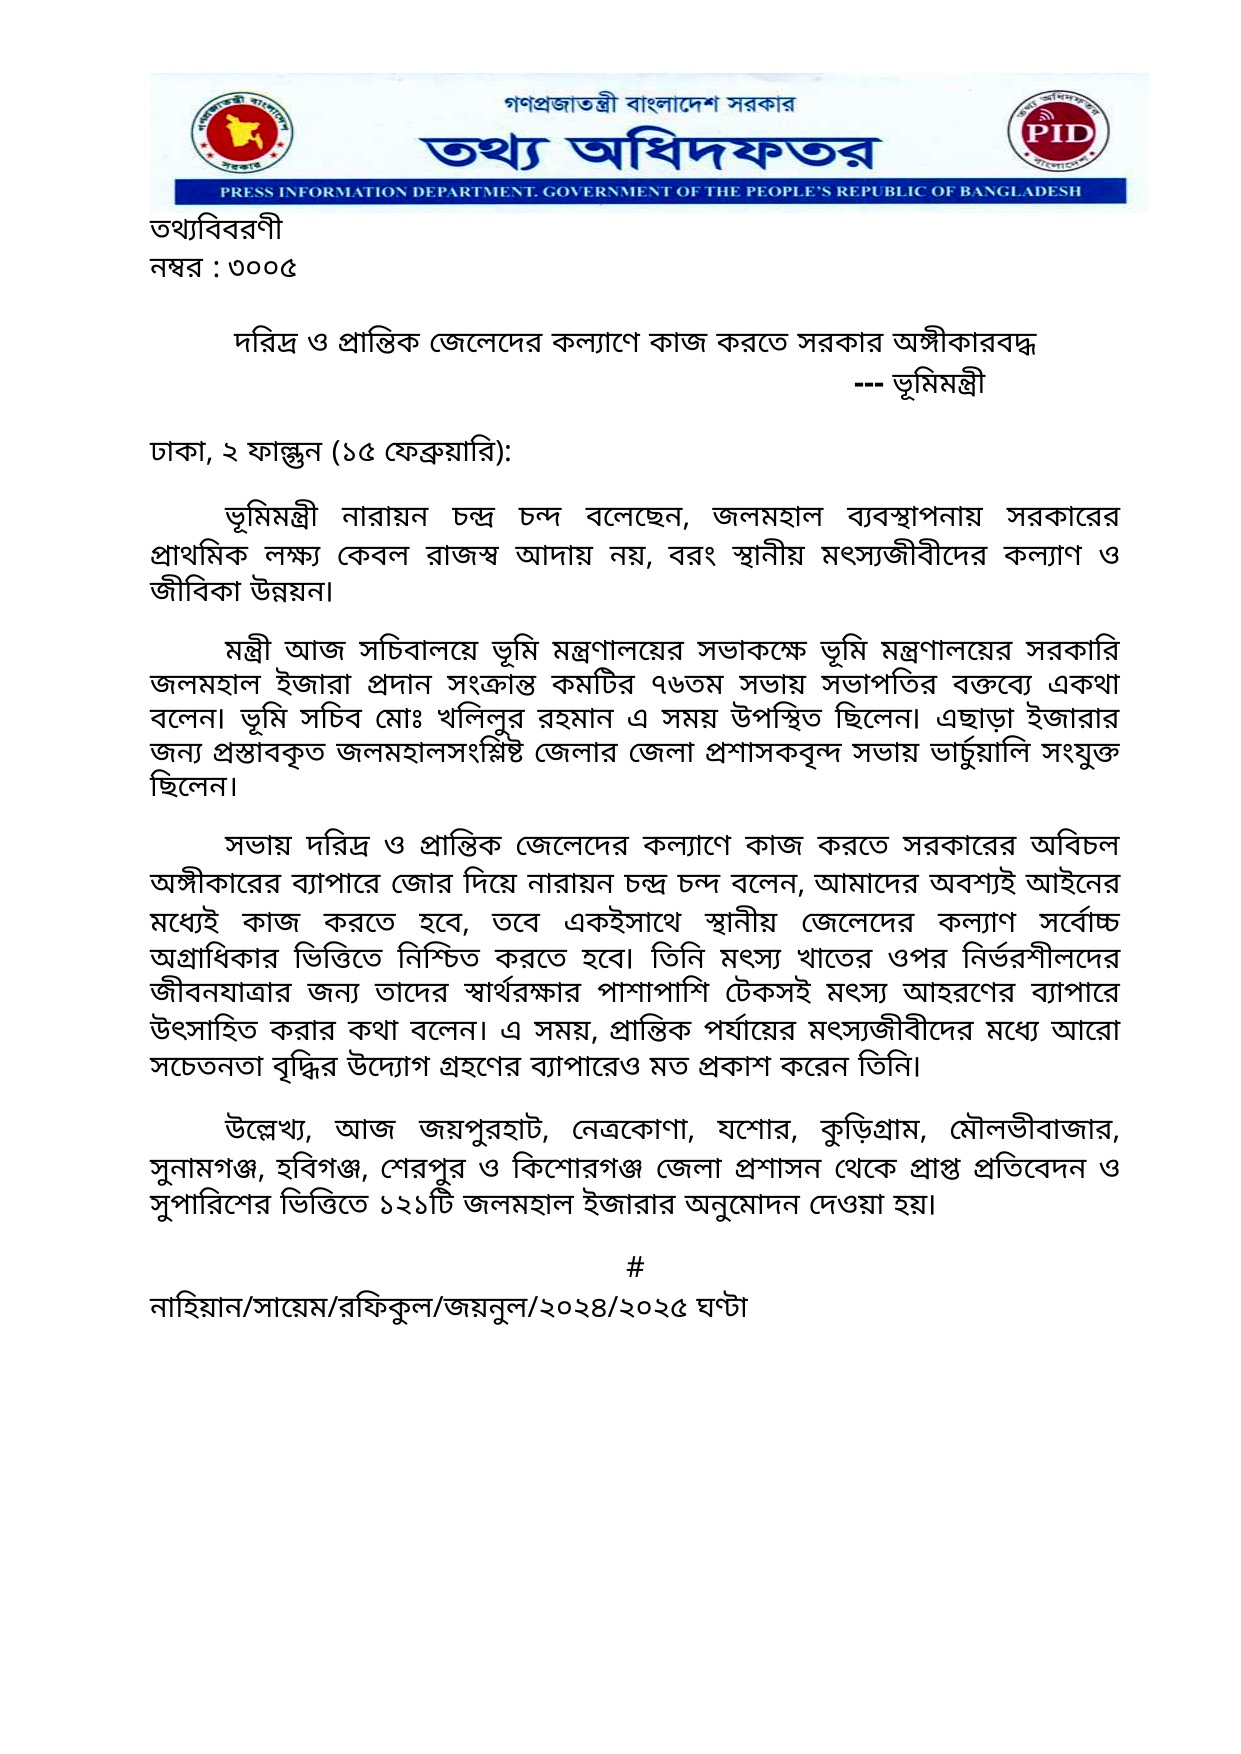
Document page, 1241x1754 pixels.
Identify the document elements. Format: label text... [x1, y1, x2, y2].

text সভায় দরিদ্র ও প্রান্তিক জেলেদের কল্যাণে কাজ করতে সরকারের অবিচল অঙ্গীকারের ব্যাপারে জোর দিয়ে নারায়ন চন্দ্র চন্দ বলেন, আমাদের অবশ্যই আইনের মধ্যেই কাজ করতে হবে, তবে একইসাথে স্থানীয় জেলেদের কল্যাণ সর্বোচ্চ অগ্রাধিকার ভিত্তিতে নিশ্চিত করতে হবে। তিনি মৎস্য খাতের ওপর নির্ভরশীলদের জীবনযাত্রার জন্য তাদের স্বার্থরক্ষার পাশাপাশি টেকসই মৎস্য আহরণের ব্যাপারে উৎসাহিত করার কথা বলেন। এ সময়, প্রান্তিক পর্যায়ের মৎস্যজীবীদের মধ্যে আরো সচেতনতা বৃদ্ধির উদ্যোগ গ্রহণের ব্যাপারেও মত প্রকাশ করেন তিনি। [150, 828, 1120, 1083]
text ভূমিমন্ত্রী নারায়ন চন্দ্র চন্দ বলেছেন, জলমহাল ব্যবস্থাপনায় সরকারের প্রাথমিক লক্ষ্য কেবল রাজস্ব আদায় নয়, বরং স্থানীয় মৎস্যজীবীদের কল্যাণ ও জীবিকা উন্নয়ন। [150, 495, 1120, 608]
text দরিদ্র ও প্রান্তিক জেলেদের কল্যাণে কাজ করতে সরকার অঙ্গীকারবদ্ধ [150, 326, 1120, 359]
text তথ্যবিবরণী নম্বর : ৩০০৫ [150, 213, 1120, 286]
text # [150, 1246, 1120, 1286]
text উল্লেখ্য, আজ জয়পুরহাট, নেত্রকোণা, যশোর, কুড়িগ্রাম, মৌলভীবাজার, সুনামগঞ্জ, হবিগঞ্জ, শেরপুর ও কিশোরগঞ্জ জেলা প্রশাসন থেকে প্রাপ্ত প্রতিবেদন ও সুপারিশের ভিত্তিতে ১২১টি জলমহাল ইজারার অনুমোদন দেওয়া হয়। [150, 1108, 1120, 1221]
text নাহিয়ান/সায়েম/রফিকুল/জয়নুল/২০২৪/২০২৫ ঘণ্টা [150, 1286, 1120, 1326]
text --- ভূমিমন্ত্রী [150, 359, 1120, 402]
text মন্ত্রী আজ সচিবালয়ে ভূমি মন্ত্রণালয়ের সভাকক্ষে ভূমি মন্ত্রণালয়ের সরকারি জলমহাল ইজারা প্রদান সংক্রান্ত কমটির ৭৬তম সভায় সভাপতির বক্তব্যে একথা বলেন। ভূমি সচিব মোঃ খলিলুর রহমান এ সময় উপস্থিত ছিলেন। এছাড়া ইজারার জন্য প্রস্তাবকৃত জলমহালসংশ্লিষ্ট জেলার জেলা প্রশাসকবৃন্দ সভায় ভার্চুয়ালি সংযুক্ত ছিলেন। [150, 633, 1120, 803]
text ঢাকা, ২ ফাল্গুন (১৫ ফেব্রুয়ারি): [150, 430, 1120, 470]
